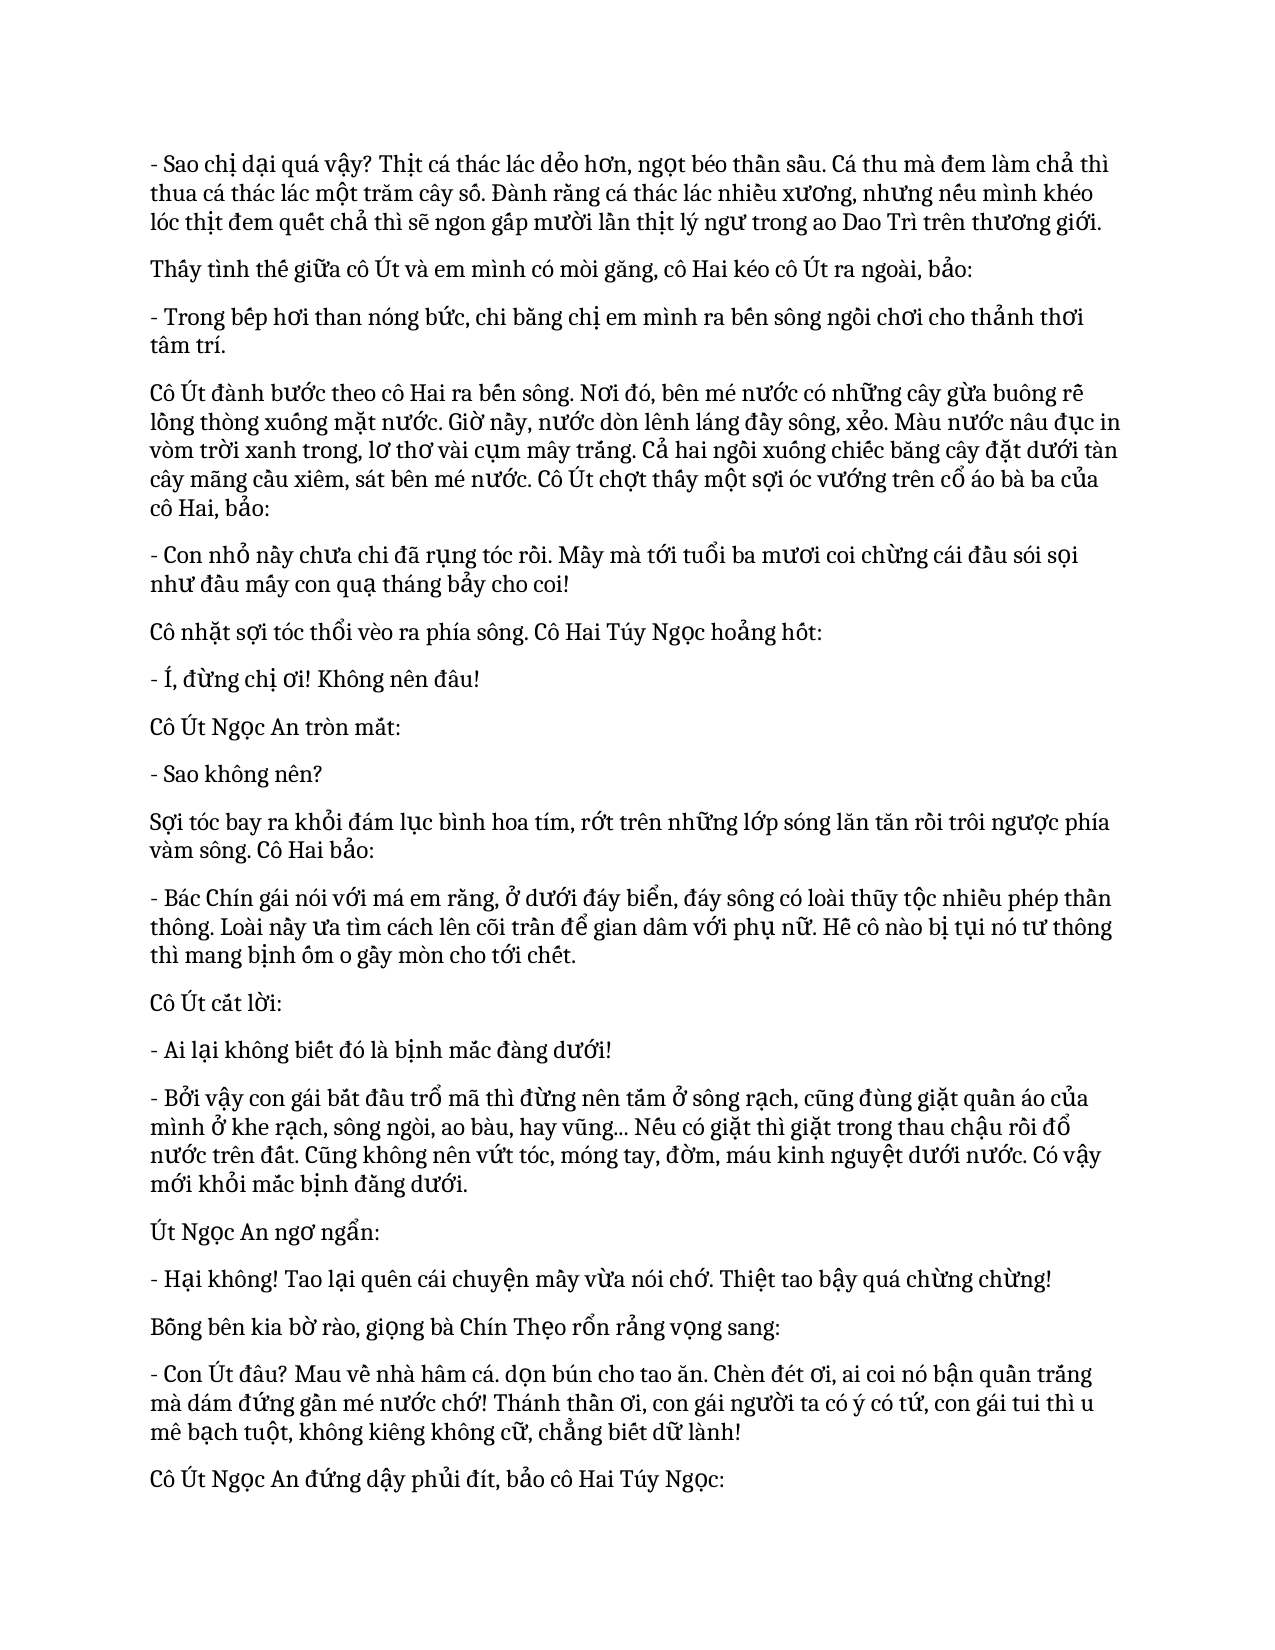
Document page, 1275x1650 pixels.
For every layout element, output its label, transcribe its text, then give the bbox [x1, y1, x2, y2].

text Cô nhặt sợi tóc thổi vèo ra phía sông. Cô Hai Túy Ngọc hoảng hốt: [150, 617, 1125, 646]
text - Sao chị dại quá vậy? Thịt cá thác lác dẻo hơn, ngọt béo thần sầu. Cá thu mà đem làm chả thì thua cá thác lác một trăm cây số. Đành rằng cá thác lác nhiều xương, nhưng nếu mình khéo lóc thịt đem quết chả thì sẽ ngon gấp mười lần thịt lý ngư trong ao Dao Trì trên thương giới. [150, 150, 1125, 236]
text Cô Út Ngọc An đứng dậy phủi đít, bảo cô Hai Túy Ngọc: [150, 1465, 1125, 1494]
text Cô Út đành bước theo cô Hai ra bến sông. Nơi đó, bên mé nước có những cây gừa buông rễ lồng thòng xuống mặt nước. Giờ nầy, nước dòn lênh láng đầy sông, xẻo. Màu nước nâu đục in vòm trời xanh trong, lơ thơ vài cụm mây trắng. Cả hai ngồi xuống chiếc băng cây đặt dưới tàn cây mãng cầu xiêm, sát bên mé nước. Cô Út chợt thấy một sợi óc vướng trên cổ áo bà ba của cô Hai, bảo: [150, 379, 1125, 522]
text - Hại không! Tao lại quên cái chuyện mầy vừa nói chớ. Thiệt tao bậy quá chừng chừng! [150, 1265, 1125, 1294]
text Sợi tóc bay ra khỏi đám lục bình hoa tím, rớt trên những lớp sóng lăn tăn rồi trôi ngược phía vàm sông. Cô Hai bảo: [150, 807, 1125, 865]
text Bỗng bên kia bờ rào, giọng bà Chín Thẹo rổn rảng vọng sang: [150, 1312, 1125, 1341]
text - Í, đừng chị ơi! Không nên đâu! [150, 665, 1125, 694]
text - Bác Chín gái nói với má em rằng, ở dưới đáy biển, đáy sông có loài thũy tộc nhiều phép thần thông. Loài nầy ưa tìm cách lên cõi trần để gian dâm với phụ nữ. Hễ cô nào bị tụi nó tư thông thì mang bịnh ốm o gầy mòn cho tới chết. [150, 884, 1125, 970]
text - Con Út đâu? Mau về nhà hâm cá. dọn bún cho tao ăn. Chèn đét ơi, ai coi nó bận quần trắng mà dám đứng gần mé nước chớ! Thánh thần ơi, con gái người ta có ý có tứ, con gái tui thì u mê bạch tuột, không kiêng không cữ, chẳng biết dữ lành! [150, 1360, 1125, 1446]
text Thấy tình thế giữa cô Út và em mình có mòi găng, cô Hai kéo cô Út ra ngoài, bảo: [150, 255, 1125, 284]
text Cô Út cắt lời: [150, 989, 1125, 1017]
text Cô Út Ngọc An tròn mắt: [150, 712, 1125, 741]
text - Ai lại không biết đó là bịnh mắc đàng dưới! [150, 1036, 1125, 1065]
text - Sao không nên? [150, 760, 1125, 789]
text - Trong bếp hơi than nóng bức, chi bằng chị em mình ra bến sông ngồi chơi cho thảnh thơi tâm trí. [150, 302, 1125, 360]
text - Bởi vậy con gái bắt đầu trổ mã thì đừng nên tắm ở sông rạch, cũng đùng giặt quần áo của mình ở khe rạch, sông ngòi, ao bàu, hay vũng... Nếu có giặt thì giặt trong thau chậu rồi đổ nước trên đất. Cũng không nên vứt tóc, móng tay, đờm, máu kinh nguyệt dưới nước. Có vậy mới khỏi mắc bịnh đằng dưới. [150, 1084, 1125, 1199]
text Út Ngọc An ngơ ngẩn: [150, 1217, 1125, 1246]
text - Con nhỏ nầy chưa chi đã rụng tóc rồi. Mầy mà tới tuổi ba mươi coi chừng cái đầu sói sọi như đầu mấy con quạ tháng bảy cho coi! [150, 541, 1125, 599]
